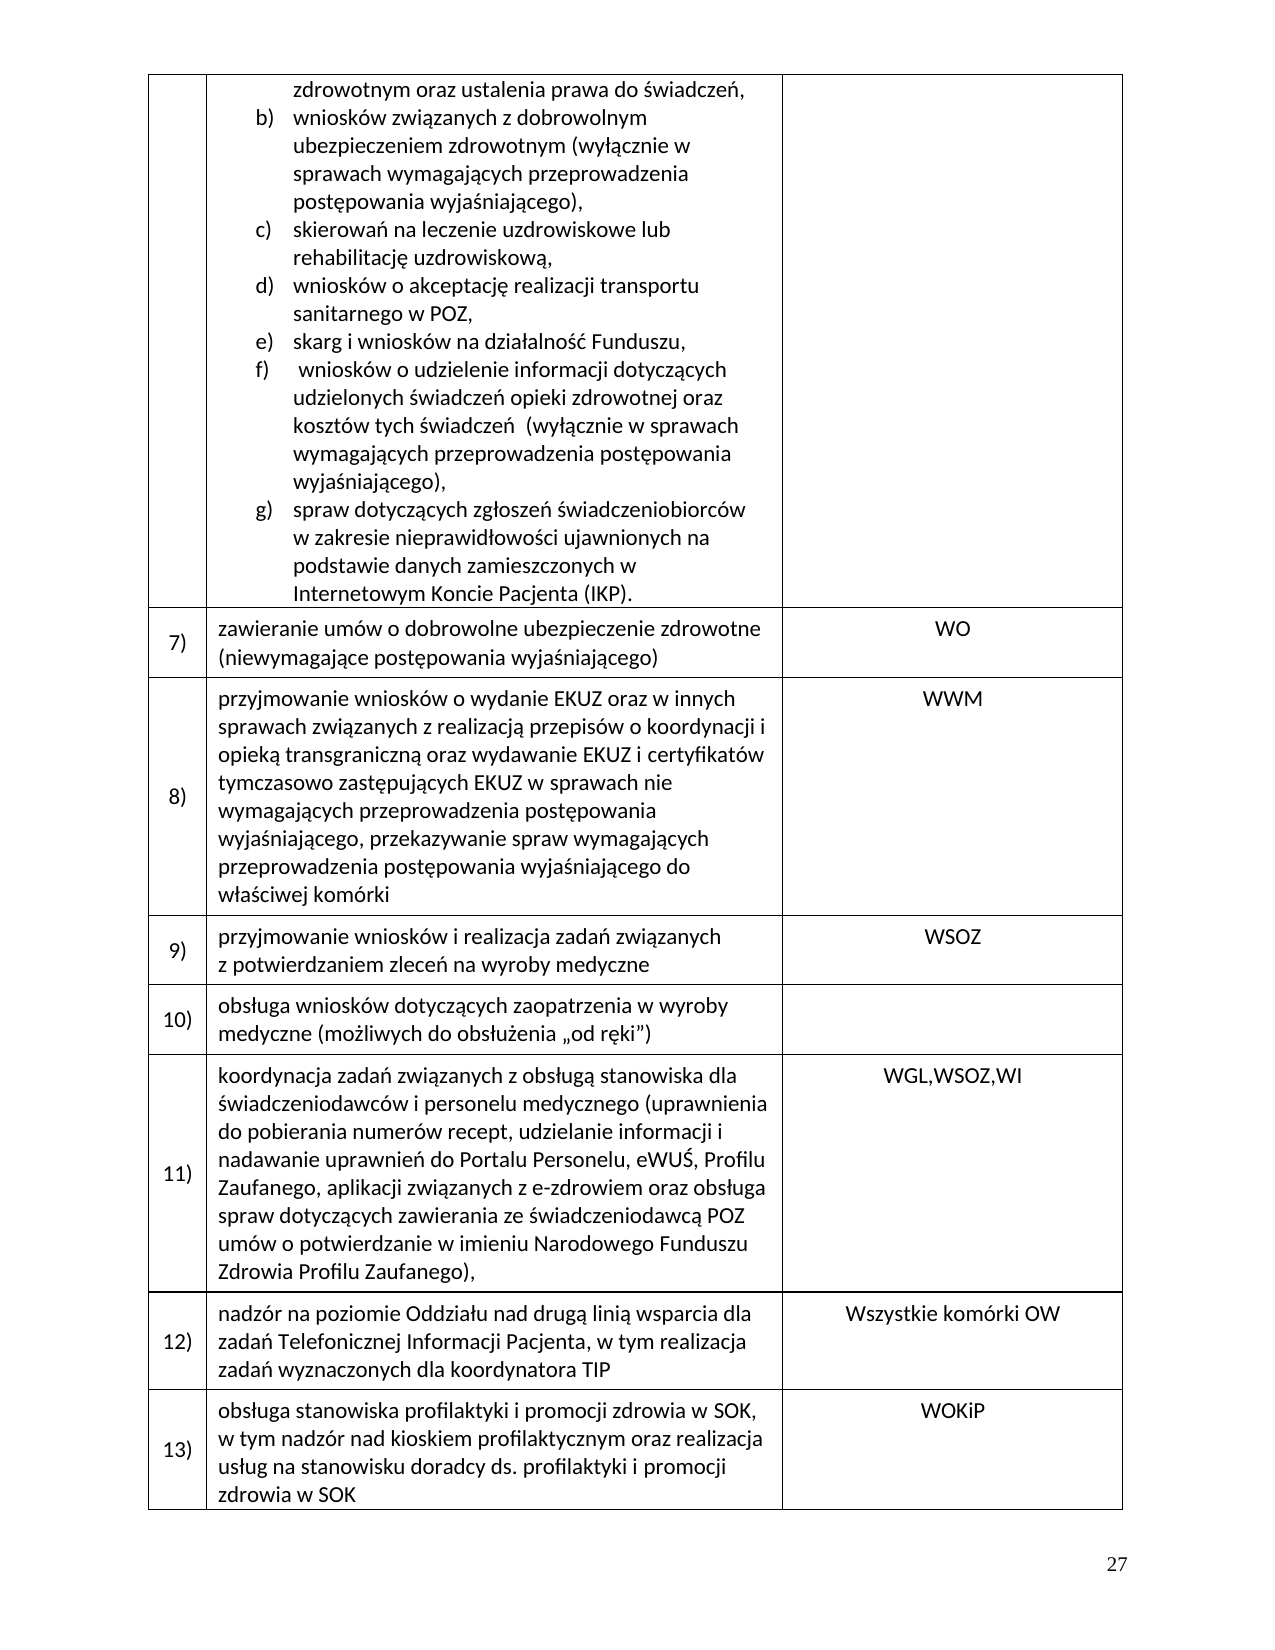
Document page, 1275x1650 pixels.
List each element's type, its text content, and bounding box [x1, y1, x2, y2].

table_cell koordynacja zadań związanych z obsługą stanowiska dla świadczeniodawców i personelu medycznego (uprawnienia do pobierania numerów recept, udzielanie informacji i nadawanie uprawnień do Portalu Personelu, eWUŚ, Profilu Zaufanego, aplikacji związanych z e-zdrowiem oraz obsługa spraw dotyczących zawierania ze świadczeniodawcą POZ umów o potwierdzanie w imieniu Narodowego Funduszu Zdrowia Profilu Zaufanego), [207, 1055, 782, 1291]
table_cell 13) [149, 1390, 206, 1508]
table_cell WWM [783, 678, 1122, 914]
table_cell WGL,WSOZ,WI [783, 1055, 1122, 1291]
table_cell [783, 985, 1122, 1054]
table_cell 12) [149, 1293, 206, 1389]
table_cell 9) [149, 916, 206, 984]
table_cell obsługa wniosków dotyczących zaopatrzenia w wyroby medyczne (możliwych do obsłużenia „od ręki”) [207, 985, 782, 1054]
table_cell obsługa stanowiska profilaktyki i promocji zdrowia w SOK, w tym nadzór nad kioskiem profilaktycznym oraz realizacja usług na stanowisku doradcy ds. profilaktyki i promocji zdrowia w SOK [207, 1390, 782, 1508]
table_cell przyjmowanie wniosków i realizacja zadań związanych z potwierdzaniem zleceń na wyroby medyczne [207, 916, 782, 984]
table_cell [783, 75, 1122, 607]
table_cell 6) [149, 75, 206, 607]
table_cell przyjmowanie wniosków o wydanie EKUZ oraz w innych sprawach związanych z realizacją przepisów o koordynacji i opieką transgraniczną oraz wydawanie EKUZ i certyfikatów tymczasowo zastępujących EKUZ w sprawach nie wymagających przeprowadzenia postępowania wyjaśniającego, przekazywanie spraw wymagających przeprowadzenia postępowania wyjaśniającego do właściwej komórki [207, 678, 782, 914]
table_cell zawieranie umów o dobrowolne ubezpieczenie zdrowotne (niewymagające postępowania wyjaśniającego) [207, 608, 782, 677]
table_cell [207, 75, 782, 607]
table_cell Wszystkie komórki OW [783, 1293, 1122, 1389]
table_cell WO [783, 608, 1122, 677]
table_cell 7) [149, 608, 206, 677]
table_cell 8) [149, 678, 206, 914]
table_cell WSOZ [783, 916, 1122, 984]
table_cell 11) [149, 1055, 206, 1291]
table_cell 10) [149, 985, 206, 1054]
table_cell WOKiP [783, 1390, 1122, 1508]
table_cell nadzór na poziomie Oddziału nad drugą linią wsparcia dla zadań Telefonicznej Informacji Pacjenta, w tym realizacja zadań wyznaczonych dla koordynatora TIP [207, 1293, 782, 1389]
